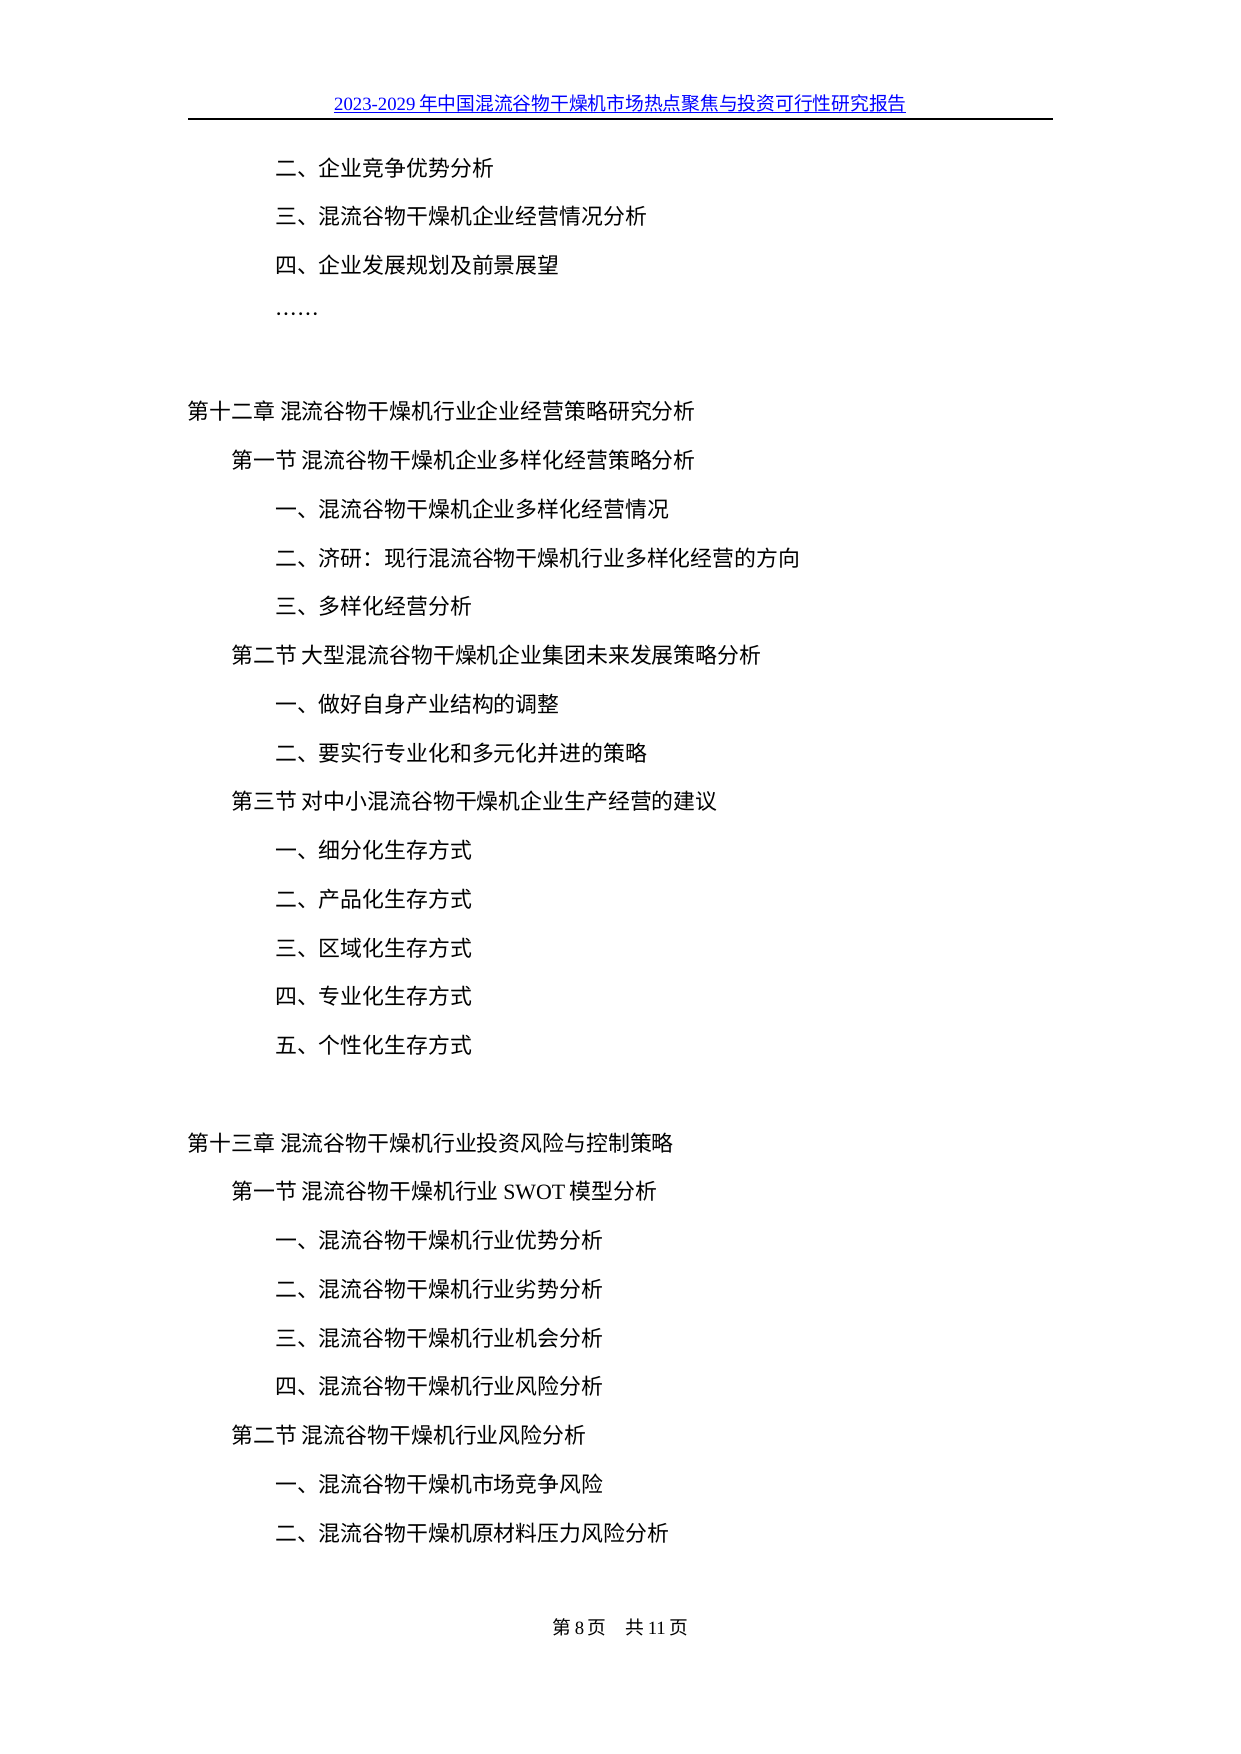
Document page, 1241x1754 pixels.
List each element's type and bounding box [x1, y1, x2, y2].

text [187, 150, 1053, 1548]
